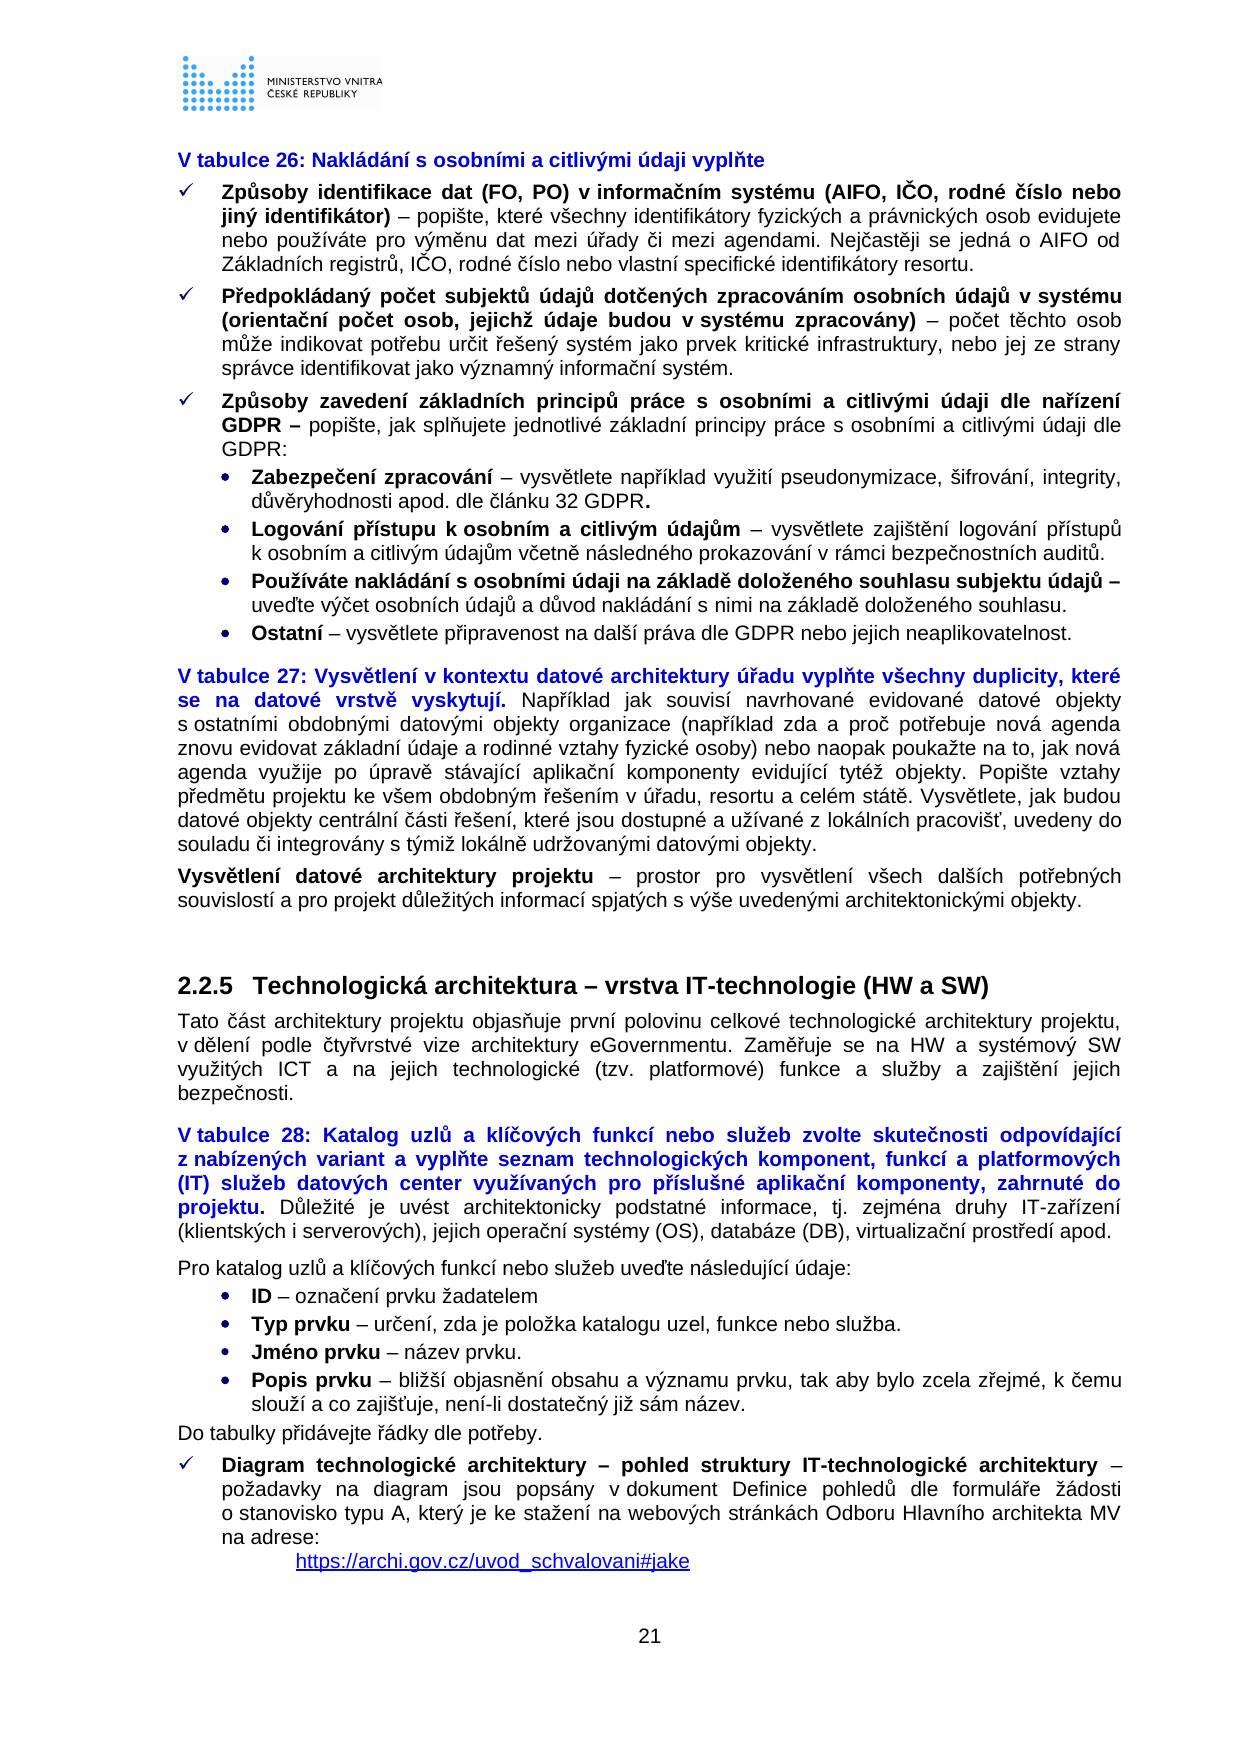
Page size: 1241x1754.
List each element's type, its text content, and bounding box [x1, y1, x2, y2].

list Používáte nakládání s osobními údaji na základě doloženého souhlasu subjektu údajů – uveďte výčet osobních údajů a důvod nakládání s nimi na základě doloženého souhlasu. [221, 569, 1122, 617]
text V tabulce 28: Katalog uzlů a klíčových funkcí nebo služeb zvolte skutečnosti odpovídající z nabízených variant a vyplňte seznam technologických komponent, funkcí a platformových (IT) služeb datových center využívaných pro příslušné aplikační komponenty, zahrnuté do projektu. Důležité je uvést architektonicky podstatné informace, tj. zejména druhy IT-zařízení (klientských i serverových), jejich operační systémy (OS), databáze (DB), virtualizační prostředí apod. [177, 1123, 1122, 1243]
text Pro katalog uzlů a klíčových funkcí nebo služeb uveďte následující údaje: [177, 1255, 1122, 1279]
text https://archi.gov.cz/uvod_schvalovani#jake [295, 1548, 1122, 1572]
picture [183, 56, 383, 111]
list ID – označení prvku žadatelem [221, 1283, 1122, 1307]
list Způsoby identifikace dat (FO, PO) v informačním systému (AIFO, IČO, rodné číslo nebo jiný identifikátor) – popište, které všechny identifikátory fyzických a právnických osob evidujete nebo používáte pro výměnu dat mezi úřady či mezi agendami. Nejčastěji se jedná o AIFO od Základních registrů, IČO, rodné číslo nebo vlastní specifické identifikátory resortu. [177, 180, 1122, 276]
text Tato část architektury projektu objasňuje první polovinu celkové technologické architektury projektu, v dělení podle čtyřvrstvé vize architektury eGovernmentu. Zaměřuje se na HW a systémový SW využitých ICT a na jejich technologické (tzv. platformové) funkce a služby a zajištění jejich bezpečnosti. [177, 1008, 1122, 1104]
list Ostatní – vysvětlete připravenost na další práva dle GDPR nebo jejich neaplikovatelnost. [221, 621, 1122, 645]
list Logování přístupu k osobním a citlivým údajům – vysvětlete zajištění logování přístupů k osobním a citlivým údajům včetně následného prokazování v rámci bezpečnostních auditů. [221, 517, 1122, 565]
list Zabezpečení zpracování – vysvětlete například využití pseudonymizace, šifrování, integrity, důvěryhodnosti apod. dle článku 32 GDPR. [221, 465, 1122, 513]
text Do tabulky přidávejte řádky dle potřeby. [177, 1420, 1122, 1444]
text V tabulce 27: Vysvětlení v kontextu datové architektury úřadu vyplňte všechny duplicity, které se na datové vrstvě vyskytují. Například jak souvisí navrhované evidované datové objekty s ostatními obdobnými datovými objekty organizace (například zda a proč potřebuje nová agenda znovu evidovat základní údaje a rodinné vztahy fyzické osoby) nebo naopak poukažte na to, jak nová agenda využije po úpravě stávající aplikační komponenty evidující tytéž objekty. Popište vztahy předmětu projektu ke všem obdobným řešením v úřadu, resortu a celém státě. Vysvětlete, jak budou datové objekty centrální části řešení, které jsou dostupné a užívané z lokálních pracovišť, uvedeny do souladu či integrovány s týmiž lokálně udržovanými datovými objekty. [177, 664, 1122, 856]
text V tabulce 26: Nakládání s osobními a citlivými údaji vyplňte [177, 148, 1122, 172]
list Jméno prvku – název prvku. [221, 1340, 1122, 1364]
subtitle Technologická architektura – vrstva IT-technologie (HW a SW) [177, 971, 1122, 1000]
list Diagram technologické architektury – pohled struktury IT-technologické architektury – požadavky na diagram jsou popsány v dokument Definice pohledů dle formuláře žádosti o stanovisko typu A, který je ke stažení na webových stránkách Odboru Hlavního architekta MV na adrese: [177, 1453, 1122, 1548]
text Vysvětlení datové architektury projektu – prostor pro vysvětlení všech dalších potřebných souvislostí a pro projekt důležitých informací spjatých s výše uvedenými architektonickými objekty. [177, 864, 1122, 912]
list Popis prvku – bližší objasnění obsahu a významu prvku, tak aby bylo zcela zřejmé, k čemu slouží a co zajišťuje, není-li dostatečný již sám název. [221, 1368, 1122, 1416]
list Způsoby zavedení základních principů práce s osobními a citlivými údaji dle nařízení GDPR – popište, jak splňujete jednotlivé základní principy práce s osobními a citlivými údaji dle GDPR: [177, 388, 1122, 461]
list Předpokládaný počet subjektů údajů dotčených zpracováním osobních údajů v systému (orientační počet osob, jejichž údaje budou v systému zpracovány) – počet těchto osob může indikovat potřebu určit řešený systém jako prvek kritické infrastruktury, nebo jej ze strany správce identifikovat jako významný informační systém. [177, 284, 1122, 380]
list Typ prvku – určení, zda je položka katalogu uzel, funkce nebo služba. [221, 1312, 1122, 1336]
